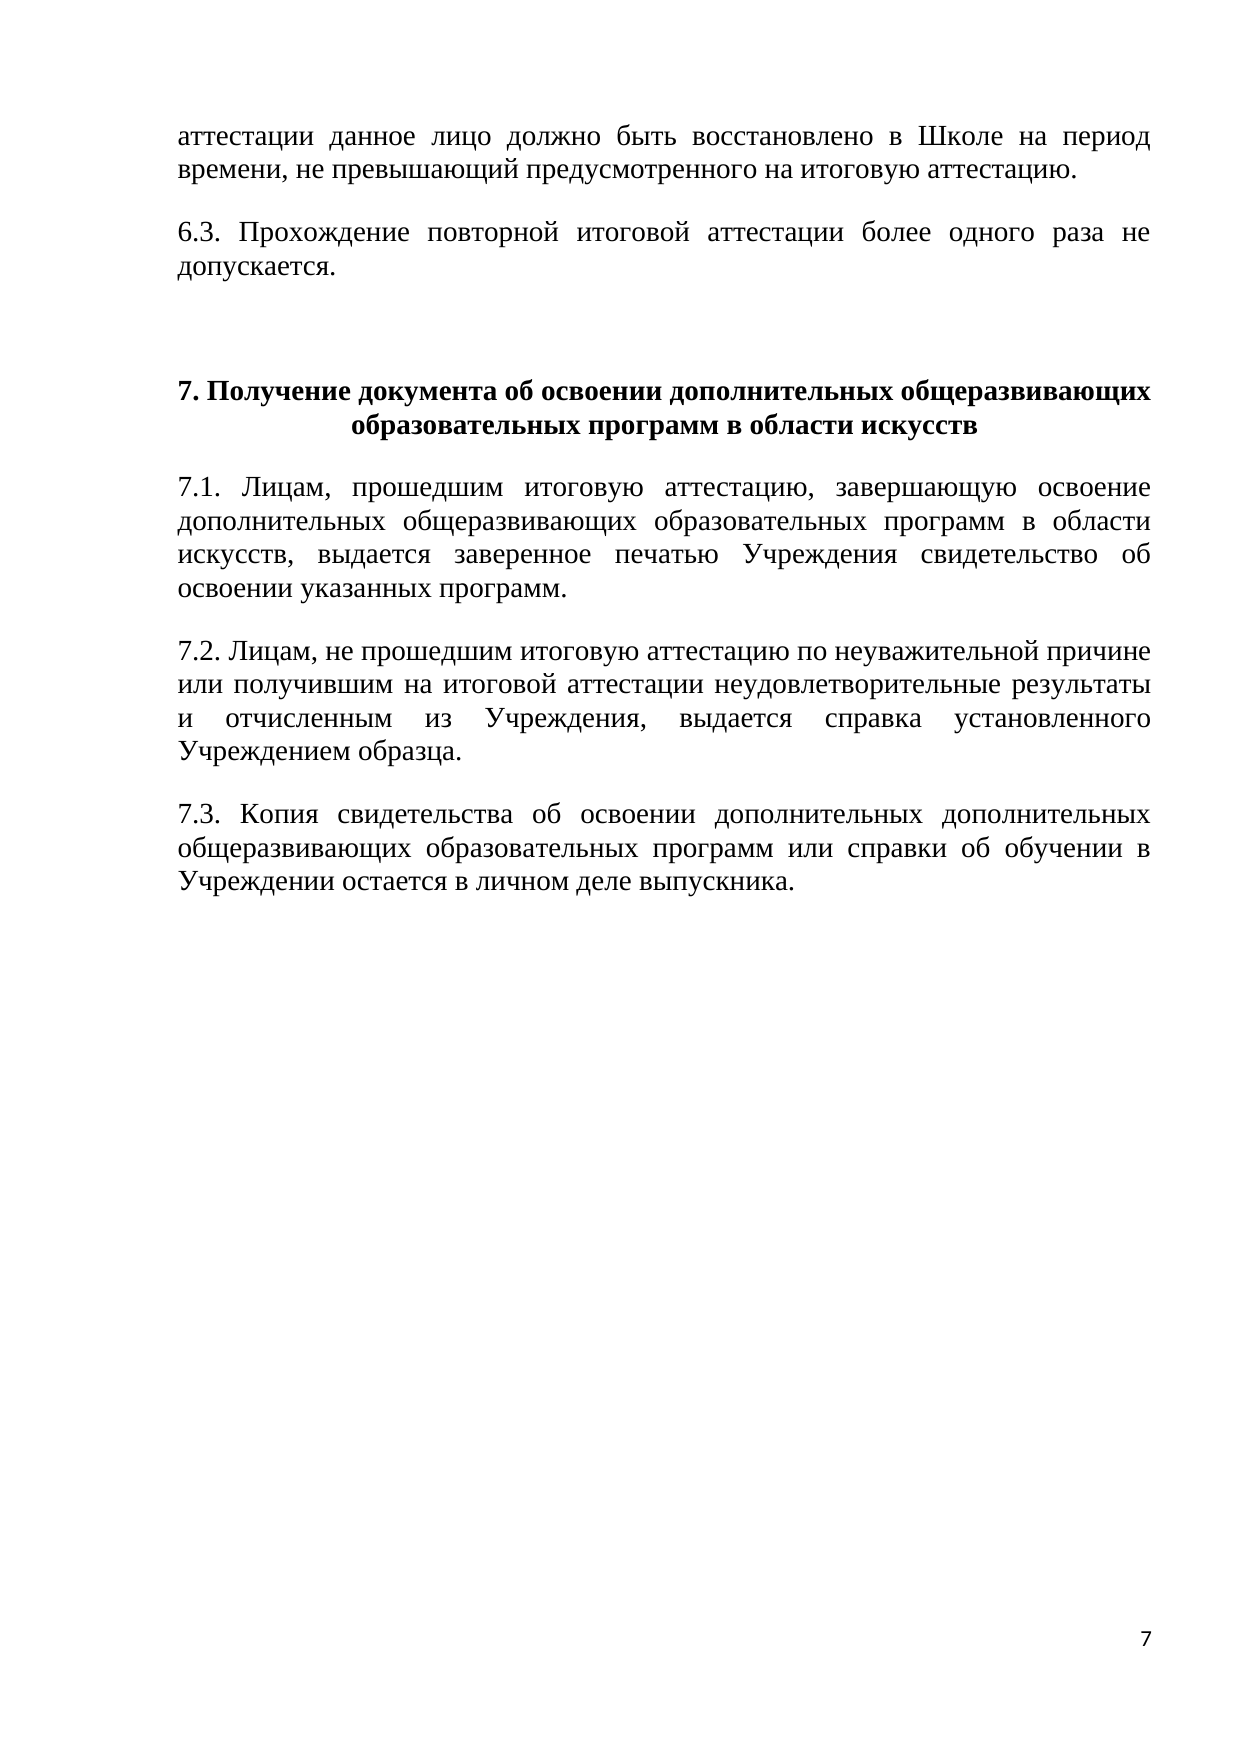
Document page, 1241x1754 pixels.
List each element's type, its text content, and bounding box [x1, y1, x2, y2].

text 7. Получение документа об освоении дополнительных общеразвивающих образовательных программ в области искусств [177, 373, 1152, 440]
text 6.3. Прохождение повторной итоговой аттестации более одного раза не допускается. [177, 214, 1152, 281]
text 7.3. Копия свидетельства об освоении дополнительных дополнительных общеразвивающих образовательных программ или справки об обучении в Учреждении остается в личном деле выпускника. [177, 796, 1152, 897]
text 7.2. Лицам, не прошедшим итоговую аттестацию по неуважительной причине или получившим на итоговой аттестации неудовлетворительные результаты и отчисленным из Учреждения, выдается справка установленного Учреждением образца. [177, 633, 1152, 767]
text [177, 118, 1152, 185]
text 7.1. Лицам, прошедшим итоговую аттестацию, завершающую освоение дополнительных общеразвивающих образовательных программ в области искусств, выдается заверенное печатью Учреждения свидетельство об освоении указанных программ. [177, 469, 1152, 604]
